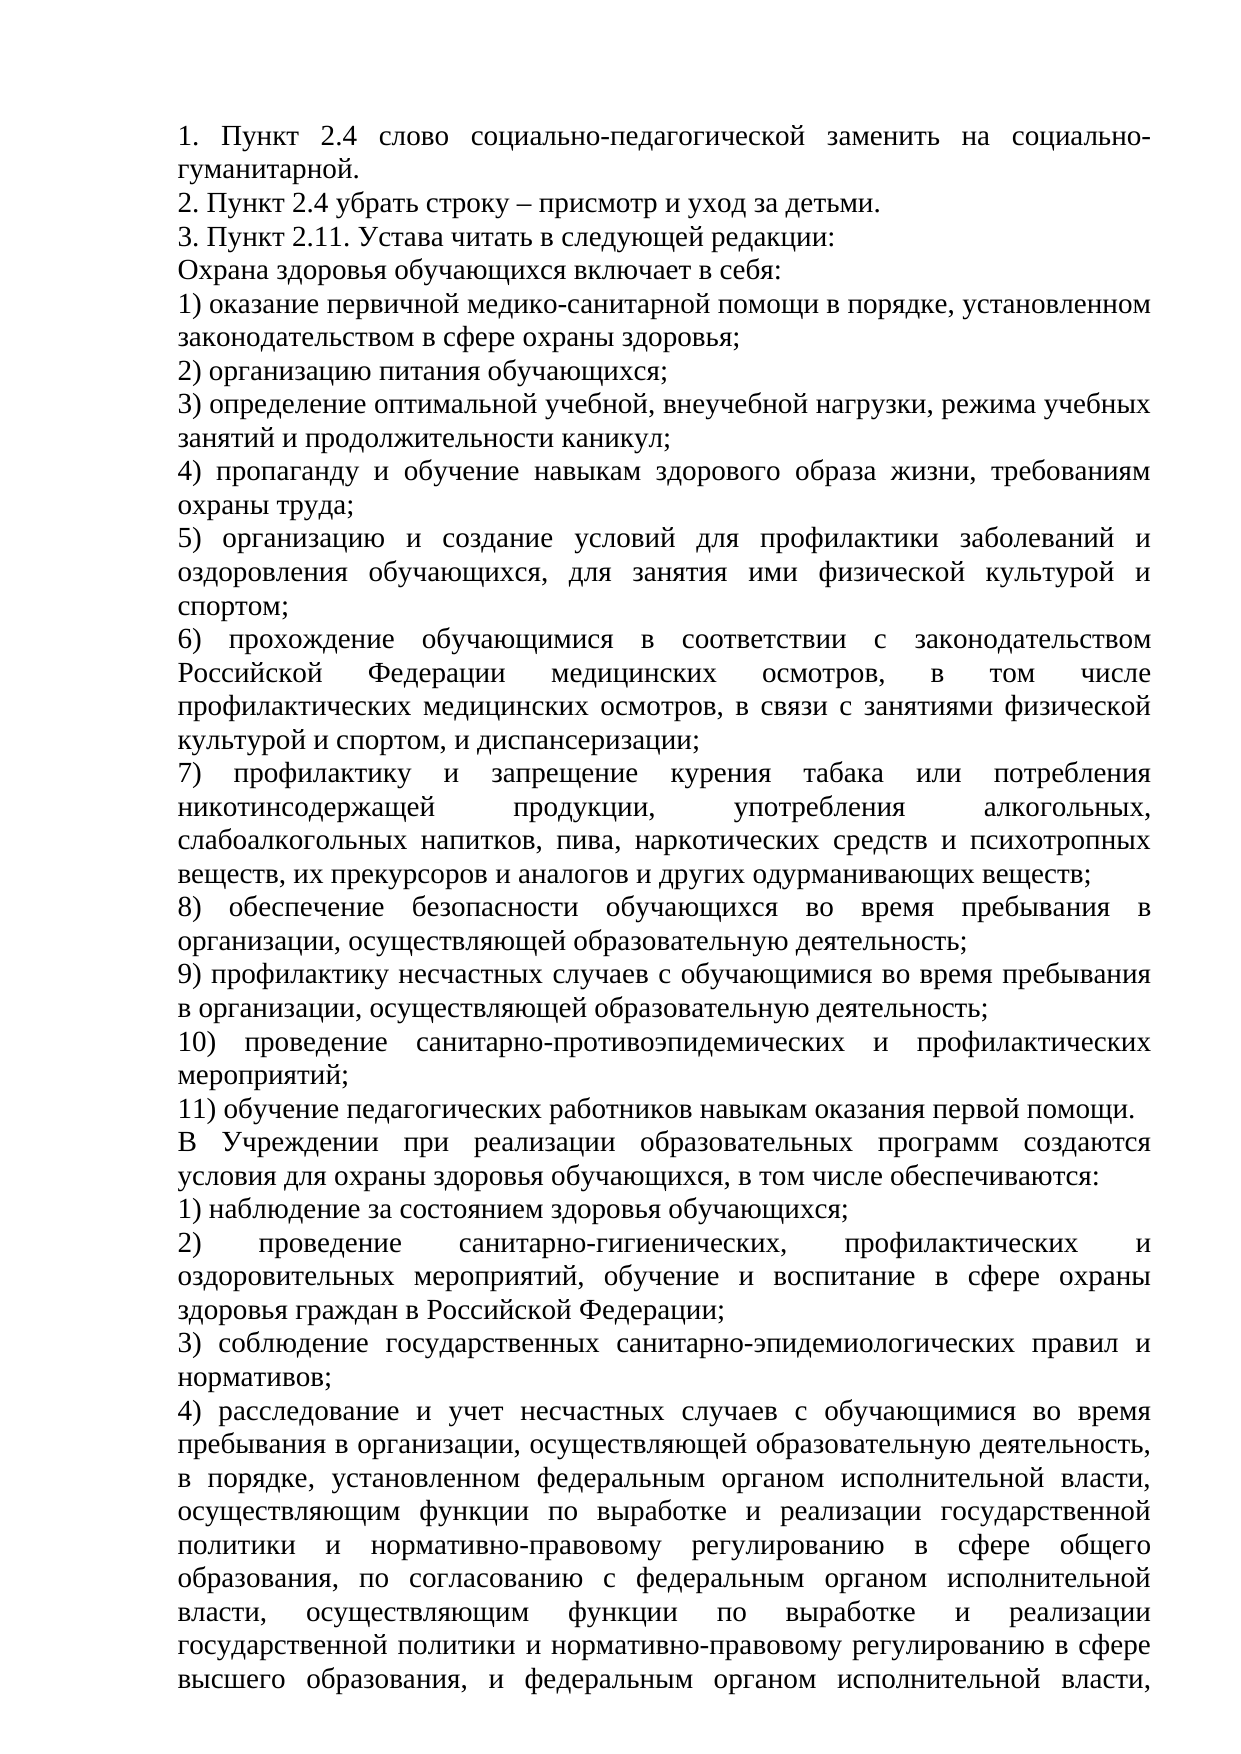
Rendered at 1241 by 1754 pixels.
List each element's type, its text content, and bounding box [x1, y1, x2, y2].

text 1) оказание первичной медико-санитарной помощи в порядке, установленном законодательством в сфере охраны здоровья; [177, 286, 1152, 353]
text 2. Пункт 2.4 убрать строку – присмотр и уход за детьми. [177, 185, 1152, 219]
text 10) проведение санитарно-противоэпидемических и профилактических мероприятий; [177, 1024, 1152, 1091]
text Охрана здоровья обучающихся включает в себя: [177, 252, 1152, 286]
text 6) прохождение обучающимися в соответствии с законодательством Российской Федерации медицинских осмотров, в том числе профилактических медицинских осмотров, в связи с занятиями физической культурой и спортом, и диспансеризации; [177, 621, 1152, 755]
text 8) обеспечение безопасности обучающихся во время пребывания в организации, осуществляющей образовательную деятельность; [177, 889, 1152, 957]
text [177, 1393, 1152, 1694]
text 2) проведение санитарно-гигиенических, профилактических и оздоровительных мероприятий, обучение и воспитание в сфере охраны здоровья граждан в Российской Федерации; [177, 1225, 1152, 1326]
text 1) наблюдение за состоянием здоровья обучающихся; [177, 1191, 1152, 1225]
text 9) профилактику несчастных случаев с обучающимися во время пребывания в организации, осуществляющей образовательную деятельность; [177, 957, 1152, 1024]
text 11) обучение педагогических работников навыкам оказания первой помощи. [177, 1091, 1152, 1124]
text 3) определение оптимальной учебной, внеучебной нагрузки, режима учебных занятий и продолжительности каникул; [177, 386, 1152, 453]
text 2) организацию питания обучающихся; [177, 353, 1152, 386]
text В Учреждении при реализации образовательных программ создаются условия для охраны здоровья обучающихся, в том числе обеспечиваются: [177, 1124, 1152, 1191]
text 7) профилактику и запрещение курения табака или потребления никотинсодержащей продукции, употребления алкогольных, слабоалкогольных напитков, пива, наркотических средств и психотропных веществ, их прекурсоров и аналогов и других одурманивающих веществ; [177, 755, 1152, 889]
text 4) пропаганду и обучение навыкам здорового образа жизни, требованиям охраны труда; [177, 453, 1152, 521]
text 1. Пункт 2.4 слово социально-педагогической заменить на социально-гуманитарной. [177, 118, 1152, 185]
text 3) соблюдение государственных санитарно-эпидемиологических правил и нормативов; [177, 1326, 1152, 1393]
text 3. Пункт 2.11. Устава читать в следующей редакции: [177, 219, 1152, 252]
text 5) организацию и создание условий для профилактики заболеваний и оздоровления обучающихся, для занятия ими физической культурой и спортом; [177, 521, 1152, 621]
